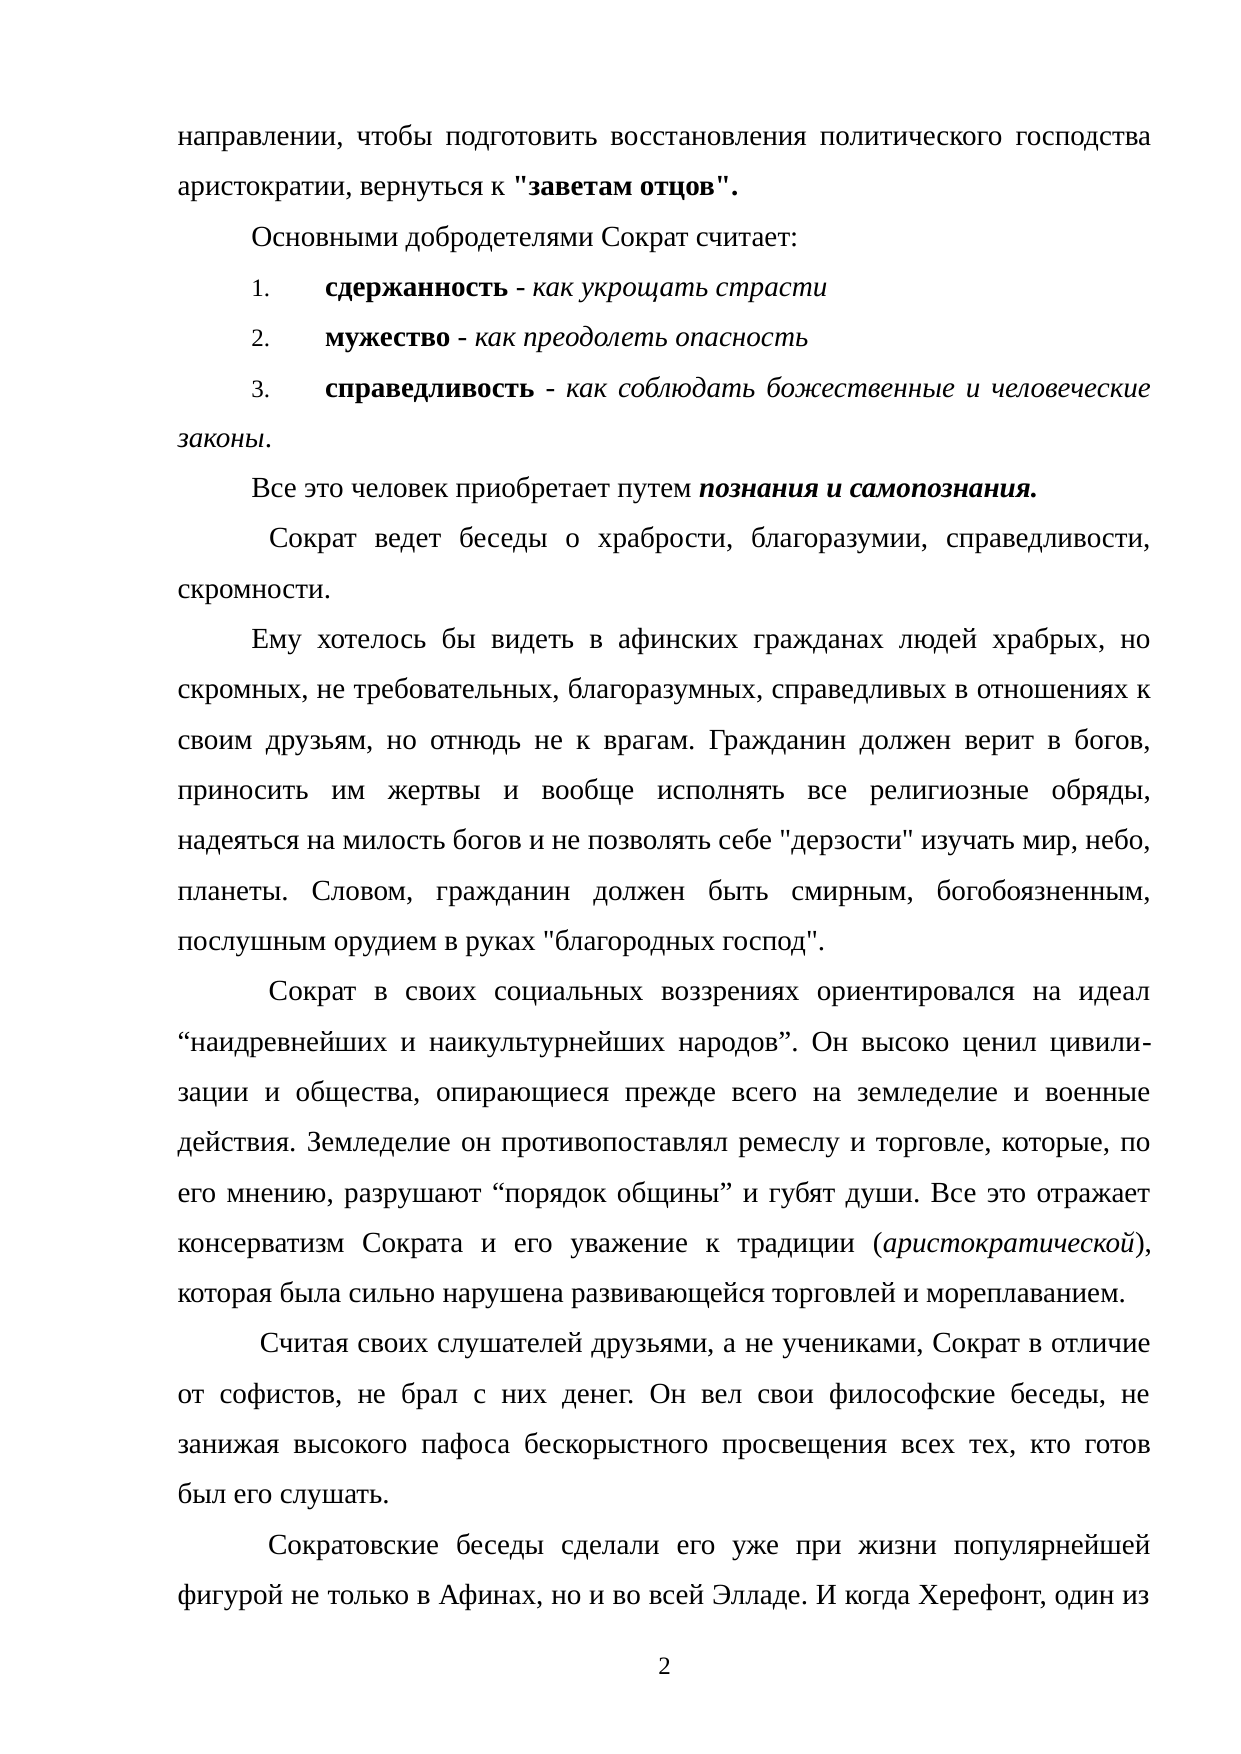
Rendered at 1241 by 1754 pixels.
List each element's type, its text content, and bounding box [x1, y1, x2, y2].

text Все это человек приобретает путем познания и самопознания. [177, 470, 1152, 504]
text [177, 1527, 1152, 1611]
text Сократ ведет беседы о храбрости, благоразумии, справедливости, скромности. [177, 521, 1152, 604]
text Ему хотелось бы видеть в афинских гражданах людей храбрых, но скромных, не требовательных, благоразумных, справедливых в отношениях к своим друзьям, но отнюдь не к врагам. Гражданин должен верит в богов, приносить им жертвы и вообще исполнять все религиозные обряды, надеяться на милость богов и не позволять себе "дерзости" изучать мир, небо, планеты. Словом, гражданин должен быть смирным, богобоязненным, послушным орудием в руках "благородных господ". [177, 621, 1152, 957]
text Сократ в своих социальных воззрениях ориентировался на идеал “наидревнейших и наикультурнейших народов”. Он высоко ценил цивилизации и общества, опирающиеся прежде всего на земледелие и военные действия. Земледелие он противопоставлял ремеслу и торговле, которые, по его мнению, разрушают “порядок общины” и губят души. Все это отражает консерватизм Сократа и его уважение к традиции (аристократической), которая была сильно нарушена развивающейся торговлей и мореплаванием. [177, 973, 1152, 1309]
list сдержанность - как укрощать страсти [177, 269, 1152, 303]
text Считая своих слушателей друзьями, а не учениками, Сократ в отличие от софистов, не брал с них денег. Он вел свои философские беседы, не занижая высокого пафоса бескорыстного просвещения всех тех, кто готов был его слушать. [177, 1326, 1152, 1510]
text Основными добродетелями Сократ считает: [177, 219, 1152, 252]
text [177, 118, 1152, 202]
list справедливость - как соблюдать божественные и человеческие законы. [177, 370, 1152, 453]
list мужество - как преодолеть опасность [177, 319, 1152, 353]
